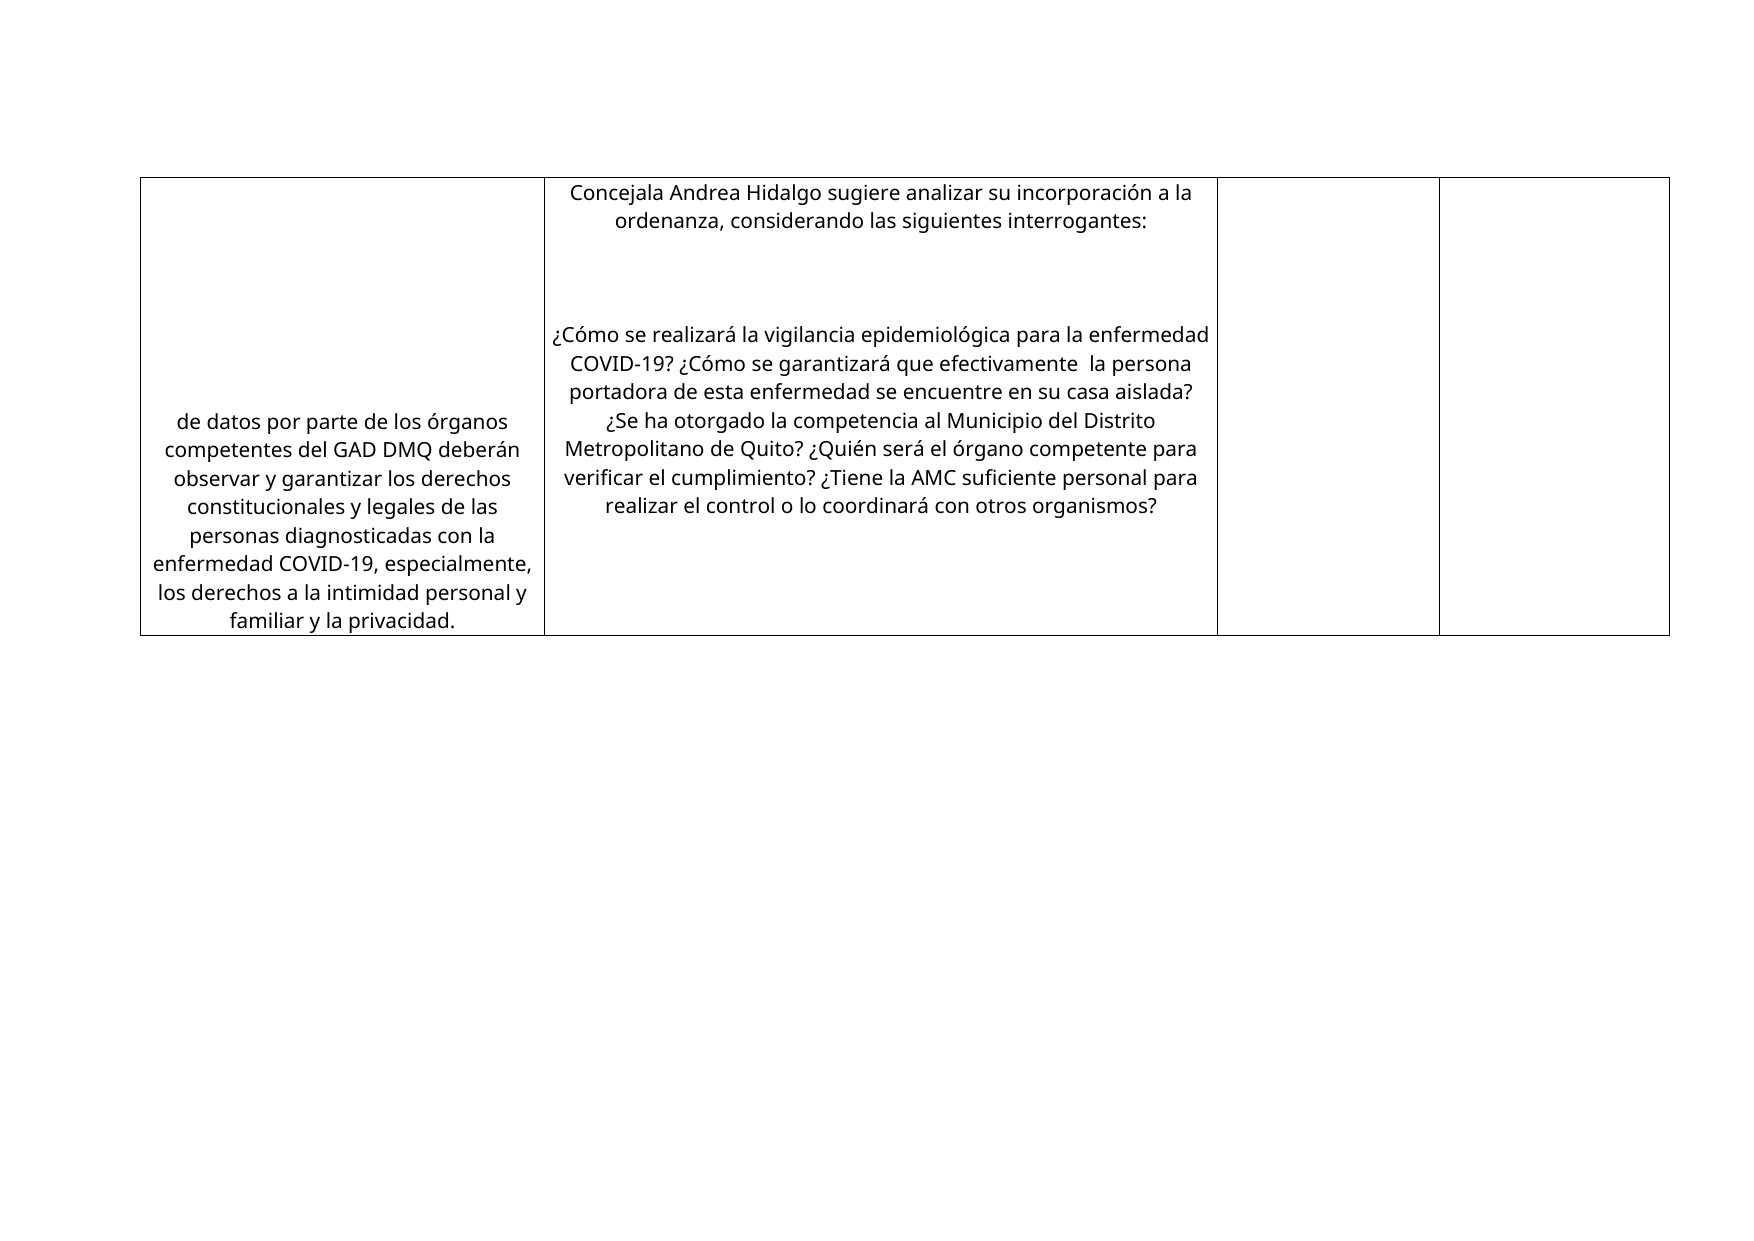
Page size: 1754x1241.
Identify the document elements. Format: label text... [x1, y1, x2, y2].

table_cell [1440, 178, 1669, 635]
table_cell Concejala Andrea Hidalgo sugiere analizar su incorporación a la ordenanza, considerando las siguientes interrogantes: ¿Cómo se realizará la vigilancia epidemiológica para la enfermedad COVID-19? ¿Cómo se garantizará que efectivamente la persona portadora de esta enfermedad se encuentre en su casa aislada? ¿Se ha otorgado la competencia al Municipio del Distrito Metropolitano de Quito? ¿Quién será el órgano competente para verificar el cumplimiento? ¿Tiene la AMC suficiente personal para realizar el control o lo coordinará con otros organismos? [545, 178, 1217, 635]
table_cell [1218, 178, 1439, 635]
